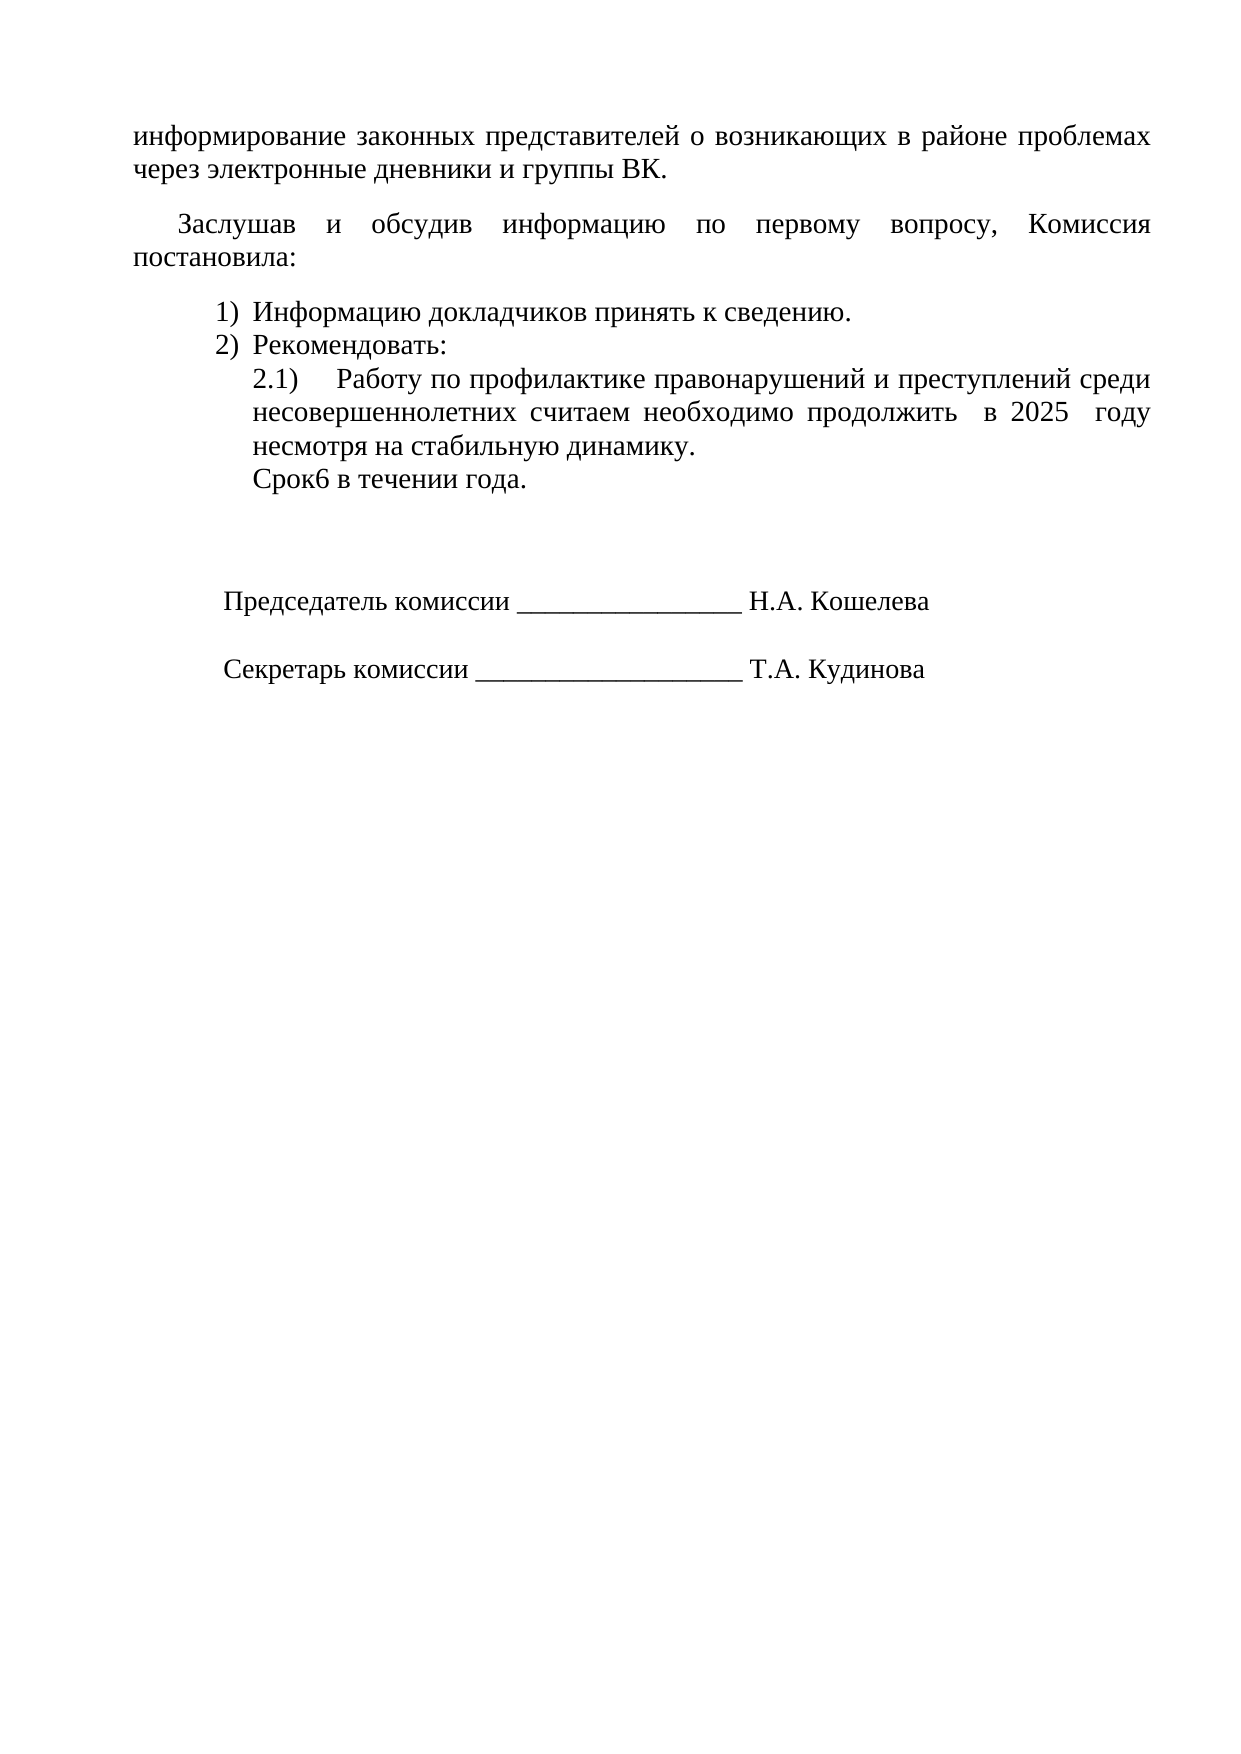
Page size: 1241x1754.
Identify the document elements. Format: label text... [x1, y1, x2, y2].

list Рекомендовать: [215, 327, 1152, 361]
list 2.1) Работу по профилактике правонарушений и преступлений среди несовершеннолетних считаем необходимо продолжить в 2025 году несмотря на стабильную динамику. [252, 361, 1152, 462]
list Срок6 в течении года. [252, 462, 1152, 495]
text Секретарь комиссии ___________________ Т.А. Кудинова [223, 652, 1077, 686]
text Председатель комиссии ________________ Н.А. Кошелева [223, 583, 1077, 617]
text Заслушав и обсудив информацию по первому вопросу, Комиссия постановила: [133, 206, 1152, 273]
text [133, 118, 1152, 185]
list Информацию докладчиков принять к сведению. [215, 294, 1152, 327]
